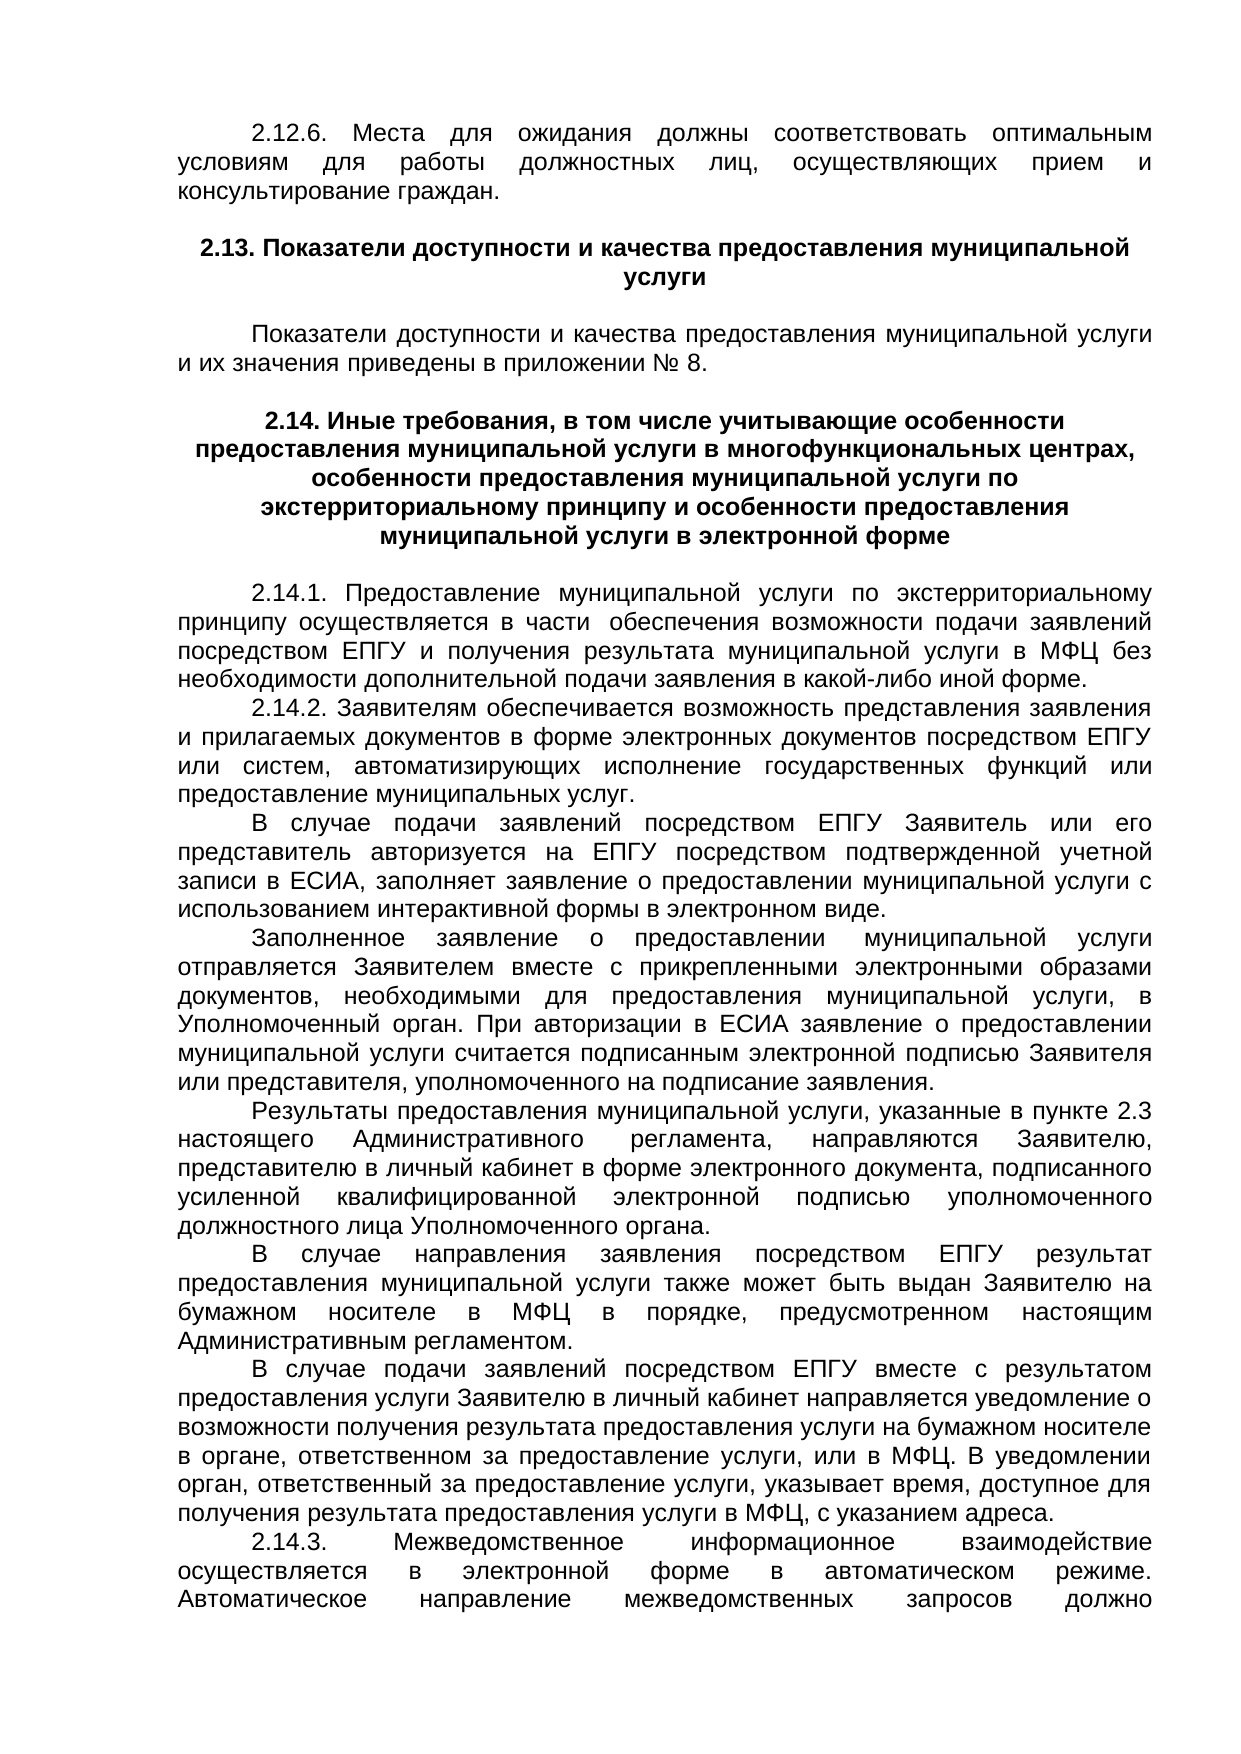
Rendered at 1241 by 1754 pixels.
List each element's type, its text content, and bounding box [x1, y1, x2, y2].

text 2.14.1. Предоставление муниципальной услуги по экстерриториальному принципу осуществляется в части обеспечения возможности подачи заявлений посредством ЕПГУ и получения результата муниципальной услуги в МФЦ без необходимости дополнительной подачи заявления в какой-либо иной форме. [177, 578, 1152, 693]
text В случае подачи заявлений посредством ЕПГУ Заявитель или его представитель авторизуется на ЕПГУ посредством подтвержденной учетной записи в ЕСИА, заполняет заявление о предоставлении муниципальной услуги с использованием интерактивной формы в электронном виде. [177, 808, 1152, 923]
text Заполненное заявление о предоставлении муниципальной услуги отправляется Заявителем вместе с прикрепленными электронными образами документов, необходимыми для предоставления муниципальной услуги, в Уполномоченный орган. При авторизации в ЕСИА заявление о предоставлении муниципальной услуги считается подписанным электронной подписью Заявителя или представителя, уполномоченного на подписание заявления. [177, 923, 1152, 1096]
text 2.14. Иные требования, в том числе учитывающие особенности предоставления муниципальной услуги в многофункциональных центрах, особенности предоставления муниципальной услуги по экстерриториальному принципу и особенности предоставления муниципальной услуги в электронной форме [177, 406, 1152, 549]
text Результаты предоставления муниципальной услуги, указанные в пункте 2.3 настоящего Административного регламента, направляются Заявителю, представителю в личный кабинет в форме электронного документа, подписанного усиленной квалифицированной электронной подписью уполномоченного должностного лица Уполномоченного органа. [177, 1096, 1152, 1239]
text В случае направления заявления посредством ЕПГУ результат предоставления муниципальной услуги также может быть выдан Заявителю на бумажном носителе в МФЦ в порядке, предусмотренном настоящим Административным регламентом. [177, 1239, 1152, 1354]
text В случае подачи заявлений посредством ЕПГУ вместе с результатом предоставления услуги Заявителю в личный кабинет направляется уведомление о возможности получения результата предоставления услуги на бумажном носителе в органе, ответственном за предоставление услуги, или в МФЦ. В уведомлении орган, ответственный за предоставление услуги, указывает время, доступное для получения результата предоставления услуги в МФЦ, с указанием адреса. [177, 1354, 1152, 1527]
text 2.14.2. Заявителям обеспечивается возможность представления заявления и прилагаемых документов в форме электронных документов посредством ЕПГУ или систем, автоматизирующих исполнение государственных функций или предоставление муниципальных услуг. [177, 693, 1152, 808]
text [177, 1527, 1152, 1613]
text 2.12.6. Места для ожидания должны соответствовать оптимальным условиям для работы должностных лиц, осуществляющих прием и консультирование граждан. [177, 118, 1152, 204]
text Показатели доступности и качества предоставления муниципальной услуги и их значения приведены в приложении № 8. [177, 319, 1152, 377]
text 2.13. Показатели доступности и качества предоставления муниципальной услуги [177, 233, 1152, 291]
